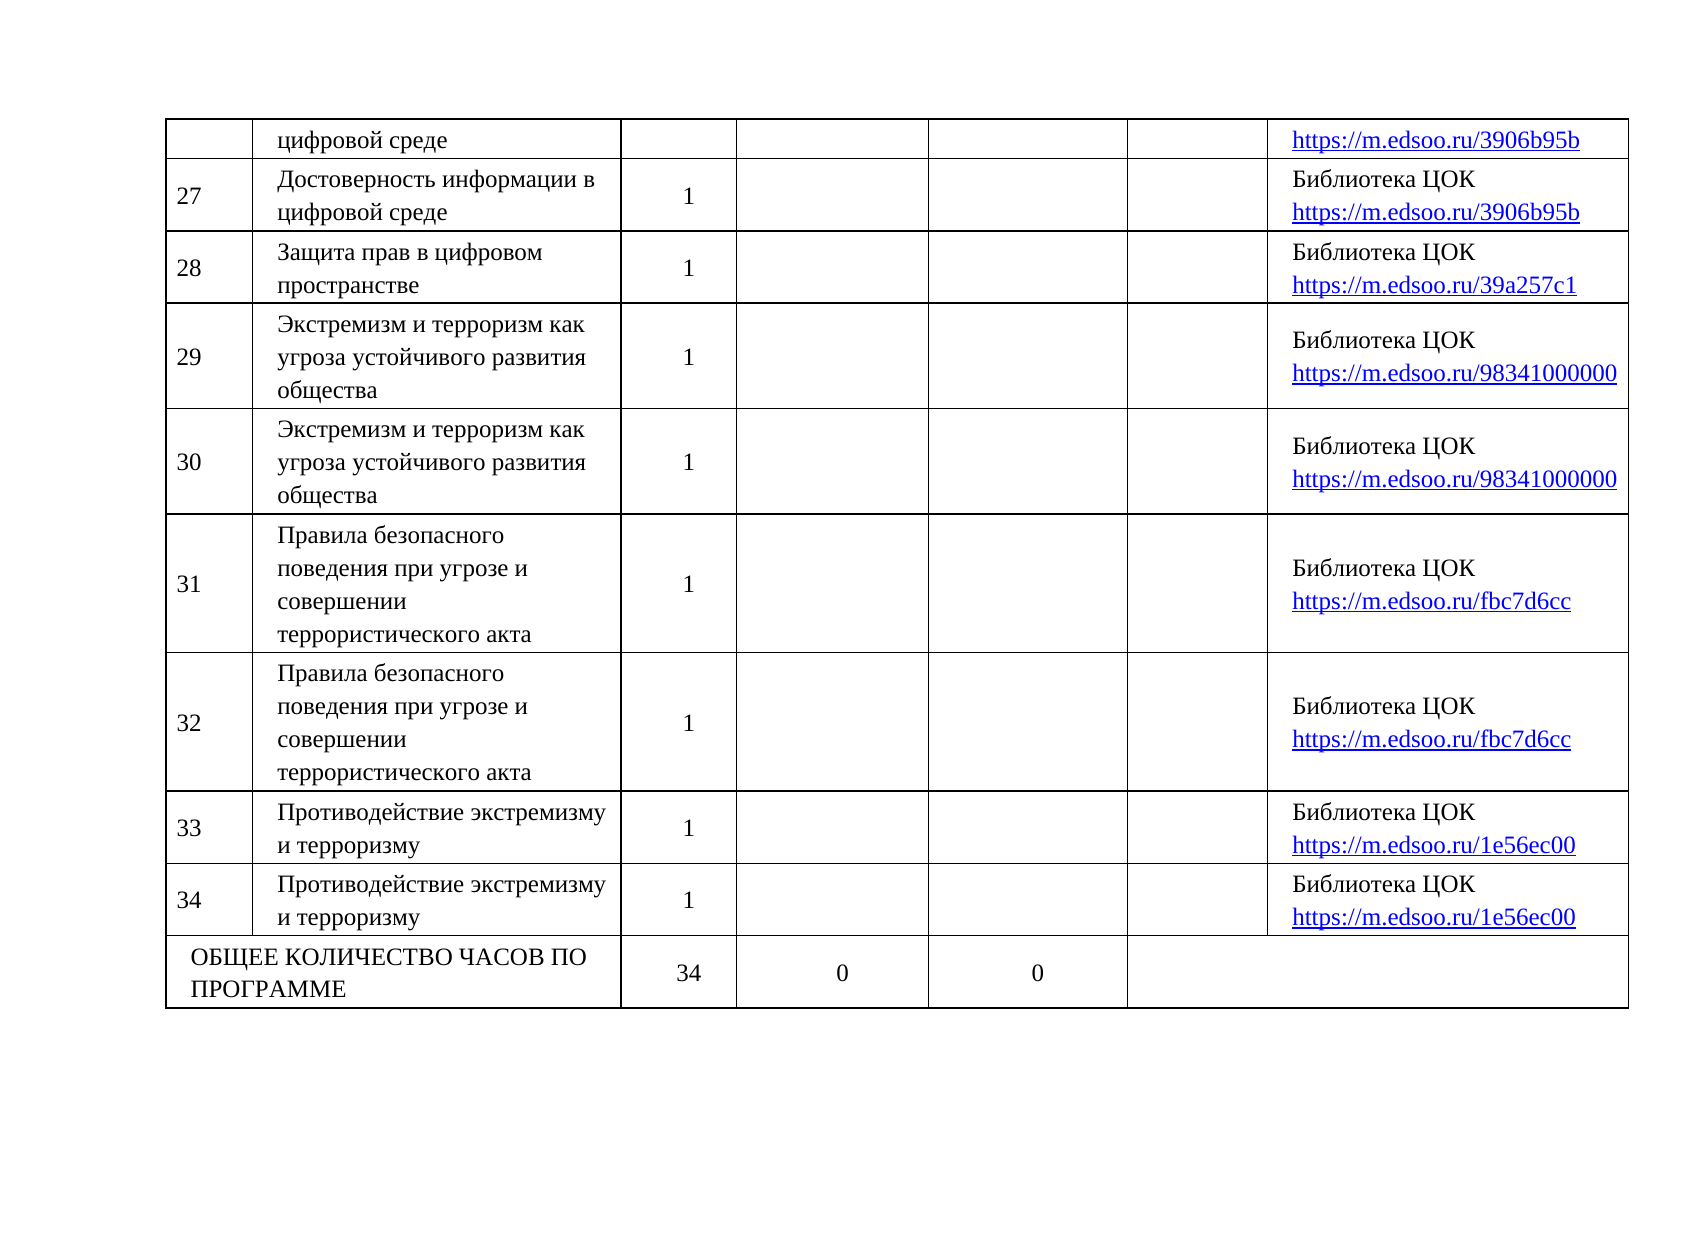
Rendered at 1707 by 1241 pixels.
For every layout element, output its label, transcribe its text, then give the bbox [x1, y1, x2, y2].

table_cell [737, 120, 928, 157]
table_cell Библиотека ЦОК https://m.edsoo.ru/98341000000 [1268, 304, 1628, 408]
table_cell Экстремизм и терроризм как угроза устойчивого развития общества [253, 409, 620, 513]
table_cell Библиотека ЦОК https://m.edsoo.ru/1e56ec00 [1268, 864, 1628, 935]
table_cell [737, 653, 928, 790]
table_cell [1128, 304, 1267, 408]
table_cell Противодействие экстремизму и терроризму [253, 792, 620, 862]
table_cell Библиотека ЦОК https://m.edsoo.ru/98341000000 [1268, 409, 1628, 513]
table_cell 34 [167, 864, 252, 935]
table_cell [737, 409, 928, 513]
table_cell [929, 653, 1127, 790]
table_cell 33 [167, 792, 252, 862]
table_cell 31 [167, 515, 252, 652]
table_cell 30 [167, 409, 252, 513]
table_cell [929, 304, 1127, 408]
table_cell 1 [622, 409, 736, 513]
table_cell 29 [167, 304, 252, 408]
table_cell [929, 792, 1127, 862]
table_cell 1 [622, 159, 736, 230]
table_cell [1128, 864, 1267, 935]
table_cell [737, 792, 928, 862]
table_cell 1 [622, 653, 736, 790]
table_cell Противодействие экстремизму и терроризму [253, 864, 620, 935]
table_cell Экстремизм и терроризм как угроза устойчивого развития общества [253, 304, 620, 408]
table_cell [1128, 792, 1267, 862]
table_cell [737, 304, 928, 408]
table_cell [737, 864, 928, 935]
table_cell Библиотека ЦОК https://m.edsoo.ru/fbc7d6cc [1268, 653, 1628, 790]
table_cell 28 [167, 232, 252, 302]
table_cell [1128, 409, 1267, 513]
table_cell 1 [622, 120, 736, 157]
table_cell Библиотека ЦОК https://m.edsoo.ru/39a257c1 [1268, 232, 1628, 302]
table_cell 0 [737, 936, 928, 1007]
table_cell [253, 120, 620, 157]
table_cell 1 [622, 232, 736, 302]
table_cell [929, 409, 1127, 513]
table_cell [1128, 653, 1267, 790]
table_cell 26 [167, 120, 252, 157]
table_cell [1128, 232, 1267, 302]
table_cell 27 [167, 159, 252, 230]
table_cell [1268, 159, 1628, 230]
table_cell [1268, 120, 1628, 157]
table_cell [253, 159, 620, 230]
table_cell 32 [167, 653, 252, 790]
table_cell [929, 159, 1127, 230]
table_cell 0 [929, 936, 1127, 1007]
table_cell [1128, 159, 1267, 230]
table_cell [1128, 515, 1267, 652]
table_cell 1 [622, 792, 736, 862]
table_cell [737, 159, 928, 230]
table_cell Библиотека ЦОК https://m.edsoo.ru/fbc7d6cc [1268, 515, 1628, 652]
table_cell [929, 120, 1127, 157]
table_cell 1 [622, 864, 736, 935]
table_cell 1 [622, 515, 736, 652]
table_cell [1128, 936, 1628, 1007]
table_cell [737, 232, 928, 302]
table_cell 34 [622, 936, 736, 1007]
table_cell [929, 232, 1127, 302]
table_cell [1128, 120, 1267, 157]
table_cell Защита прав в цифровом пространстве [253, 232, 620, 302]
table_cell Библиотека ЦОК https://m.edsoo.ru/1e56ec00 [1268, 792, 1628, 862]
table_cell [929, 515, 1127, 652]
table_cell Правила безопасного поведения при угрозе и совершении террористического акта [253, 515, 620, 652]
table_cell 1 [622, 304, 736, 408]
table_cell ОБЩЕЕ КОЛИЧЕСТВО ЧАСОВ ПО ПРОГРАММЕ [167, 936, 620, 1007]
table_cell [929, 864, 1127, 935]
table_cell Правила безопасного поведения при угрозе и совершении террористического акта [253, 653, 620, 790]
table_cell [737, 515, 928, 652]
